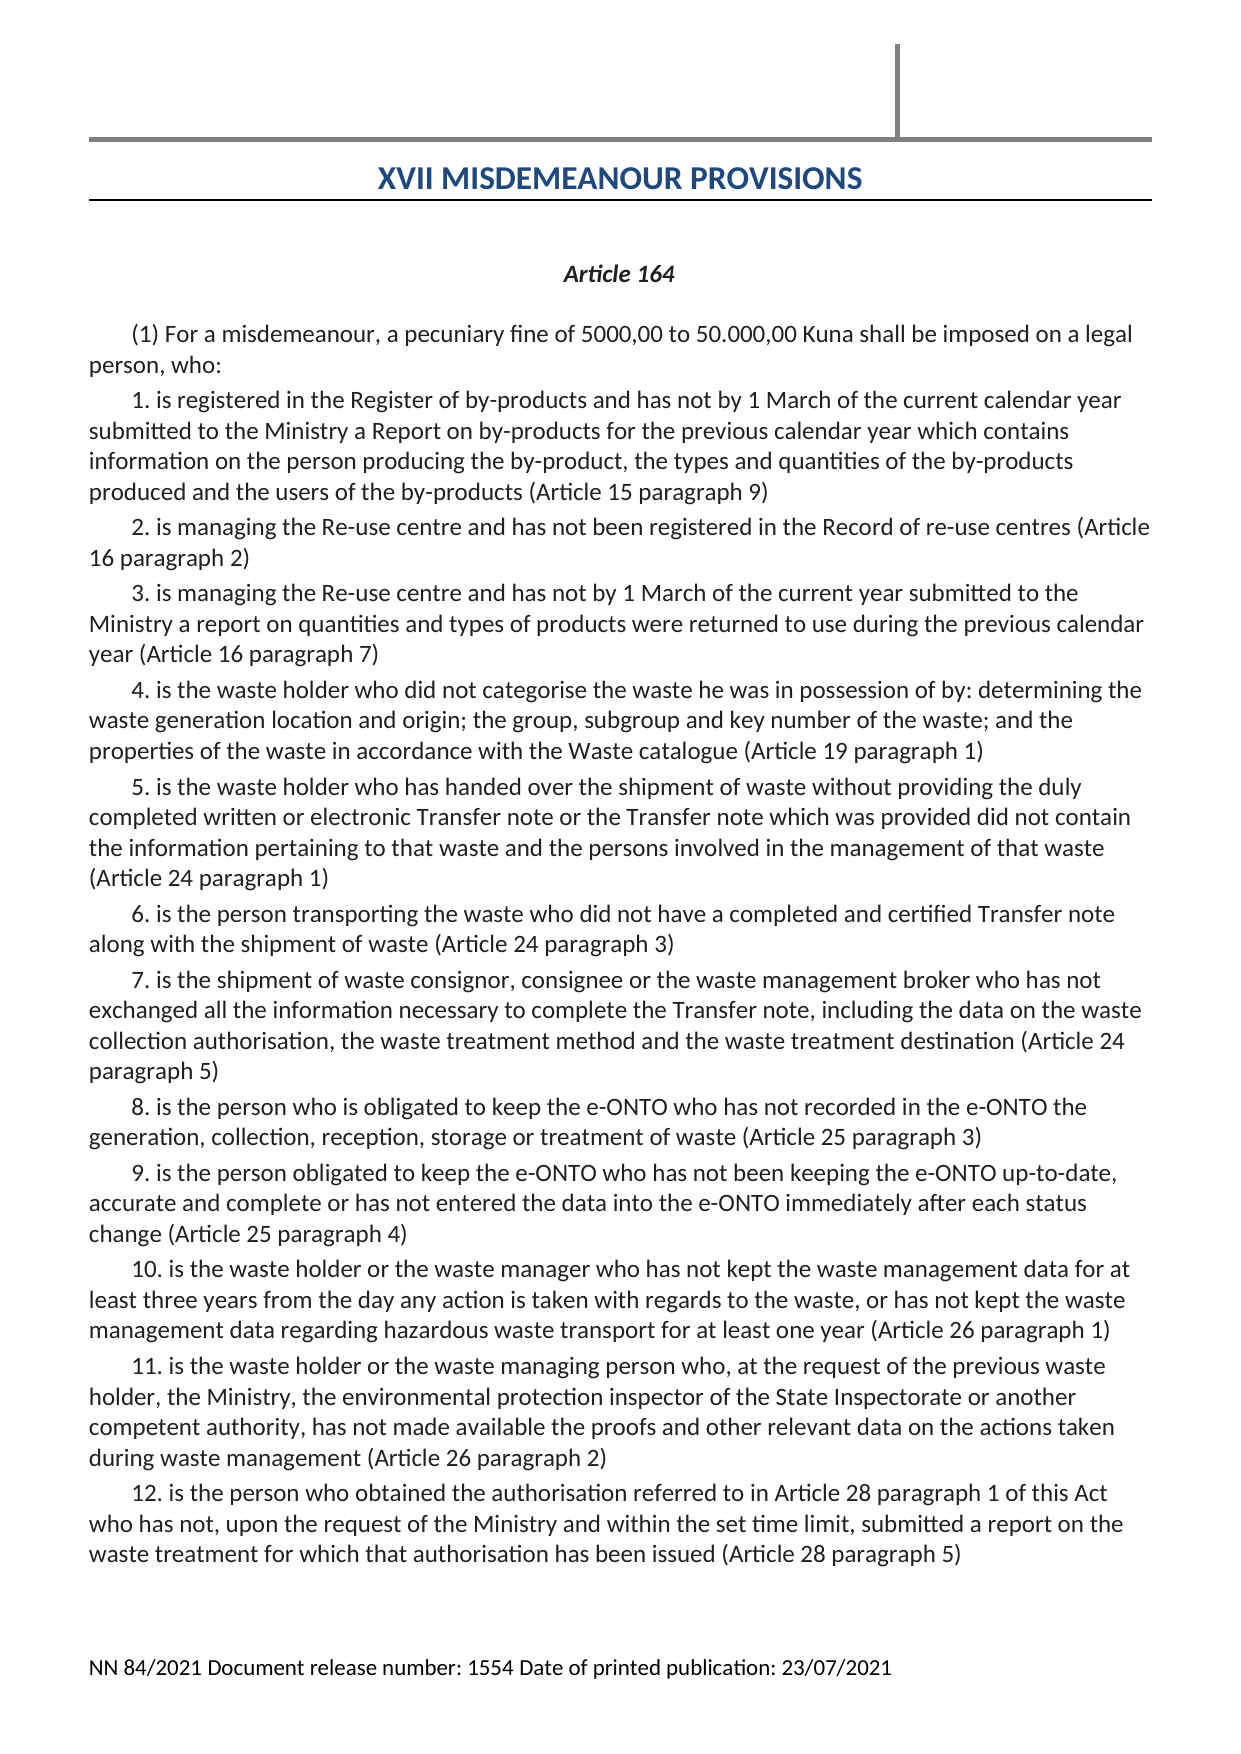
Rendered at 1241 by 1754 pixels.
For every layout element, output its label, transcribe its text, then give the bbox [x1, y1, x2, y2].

text 10. is the waste holder or the waste manager who has not kept the waste management data for at least three years from the day any action is taken with regards to the waste, or has not kept the waste management data regarding hazardous waste transport for at least one year (Article 26 paragraph 1) [89, 1253, 1152, 1345]
text 1. is registered in the Register of by-products and has not by 1 March of the current calendar year submitted to the Ministry a Report on by-products for the previous calendar year which contains information on the person producing the by-product, the types and quantities of the by-products produced and the users of the by-products (Article 15 paragraph 9) [89, 384, 1152, 507]
text (1) For a misdemeanour, a pecuniary fine of 5000,00 to 50.000,00 Kuna shall be imposed on a legal person, who: [89, 318, 1152, 379]
text 11. is the waste holder or the waste managing person who, at the request of the previous waste holder, the Ministry, the environmental protection inspector of the State Inspectorate or another competent authority, has not made available the proofs and other relevant data on the actions taken during waste management (Article 26 paragraph 2) [89, 1350, 1152, 1472]
text 7. is the shipment of waste consignor, consignee or the waste management broker who has not exchanged all the information necessary to complete the Transfer note, including the data on the waste collection authorisation, the waste treatment method and the waste treatment destination (Article 24 paragraph 5) [89, 964, 1152, 1086]
text 12. is the person who obtained the authorisation referred to in Article 28 paragraph 1 of this Act who has not, upon the request of the Ministry and within the set time limit, submitted a report on the waste treatment for which that authorisation has been issued (Article 28 paragraph 5) [89, 1477, 1152, 1569]
text 8. is the person who is obligated to keep the e-ONTO who has not recorded in the e-ONTO the generation, collection, reception, storage or treatment of waste (Article 25 paragraph 3) [89, 1091, 1152, 1152]
text 5. is the waste holder who has handed over the shipment of waste without providing the duly completed written or electronic Transfer note or the Transfer note which was provided did not contain the information pertaining to that waste and the persons involved in the management of that waste (Article 24 paragraph 1) [89, 771, 1152, 893]
text 9. is the person obligated to keep the e-ONTO who has not been keeping the e-ONTO up-to-date, accurate and complete or has not entered the data into the e-ONTO immediately after each status change (Article 25 paragraph 4) [89, 1157, 1152, 1248]
text 3. is managing the Re-use centre and has not by 1 March of the current year submitted to the Ministry a report on quantities and types of products were returned to use during the previous calendar year (Article 16 paragraph 7) [89, 578, 1152, 669]
text 2. is managing the Re-use centre and has not been registered in the Record of re-use centres (Article 16 paragraph 2) [89, 512, 1152, 573]
subtitle Article 164 [89, 258, 1152, 289]
subtitle XVII MISDEMEANOUR PROVISIONS [89, 157, 1152, 199]
text 4. is the waste holder who did not categorise the waste he was in possession of by: determining the waste generation location and origin; the group, subgroup and key number of the waste; and the properties of the waste in accordance with the Waste catalogue (Article 19 paragraph 1) [89, 674, 1152, 766]
text 6. is the person transporting the waste who did not have a completed and certified Transfer note along with the shipment of waste (Article 24 paragraph 3) [89, 898, 1152, 959]
